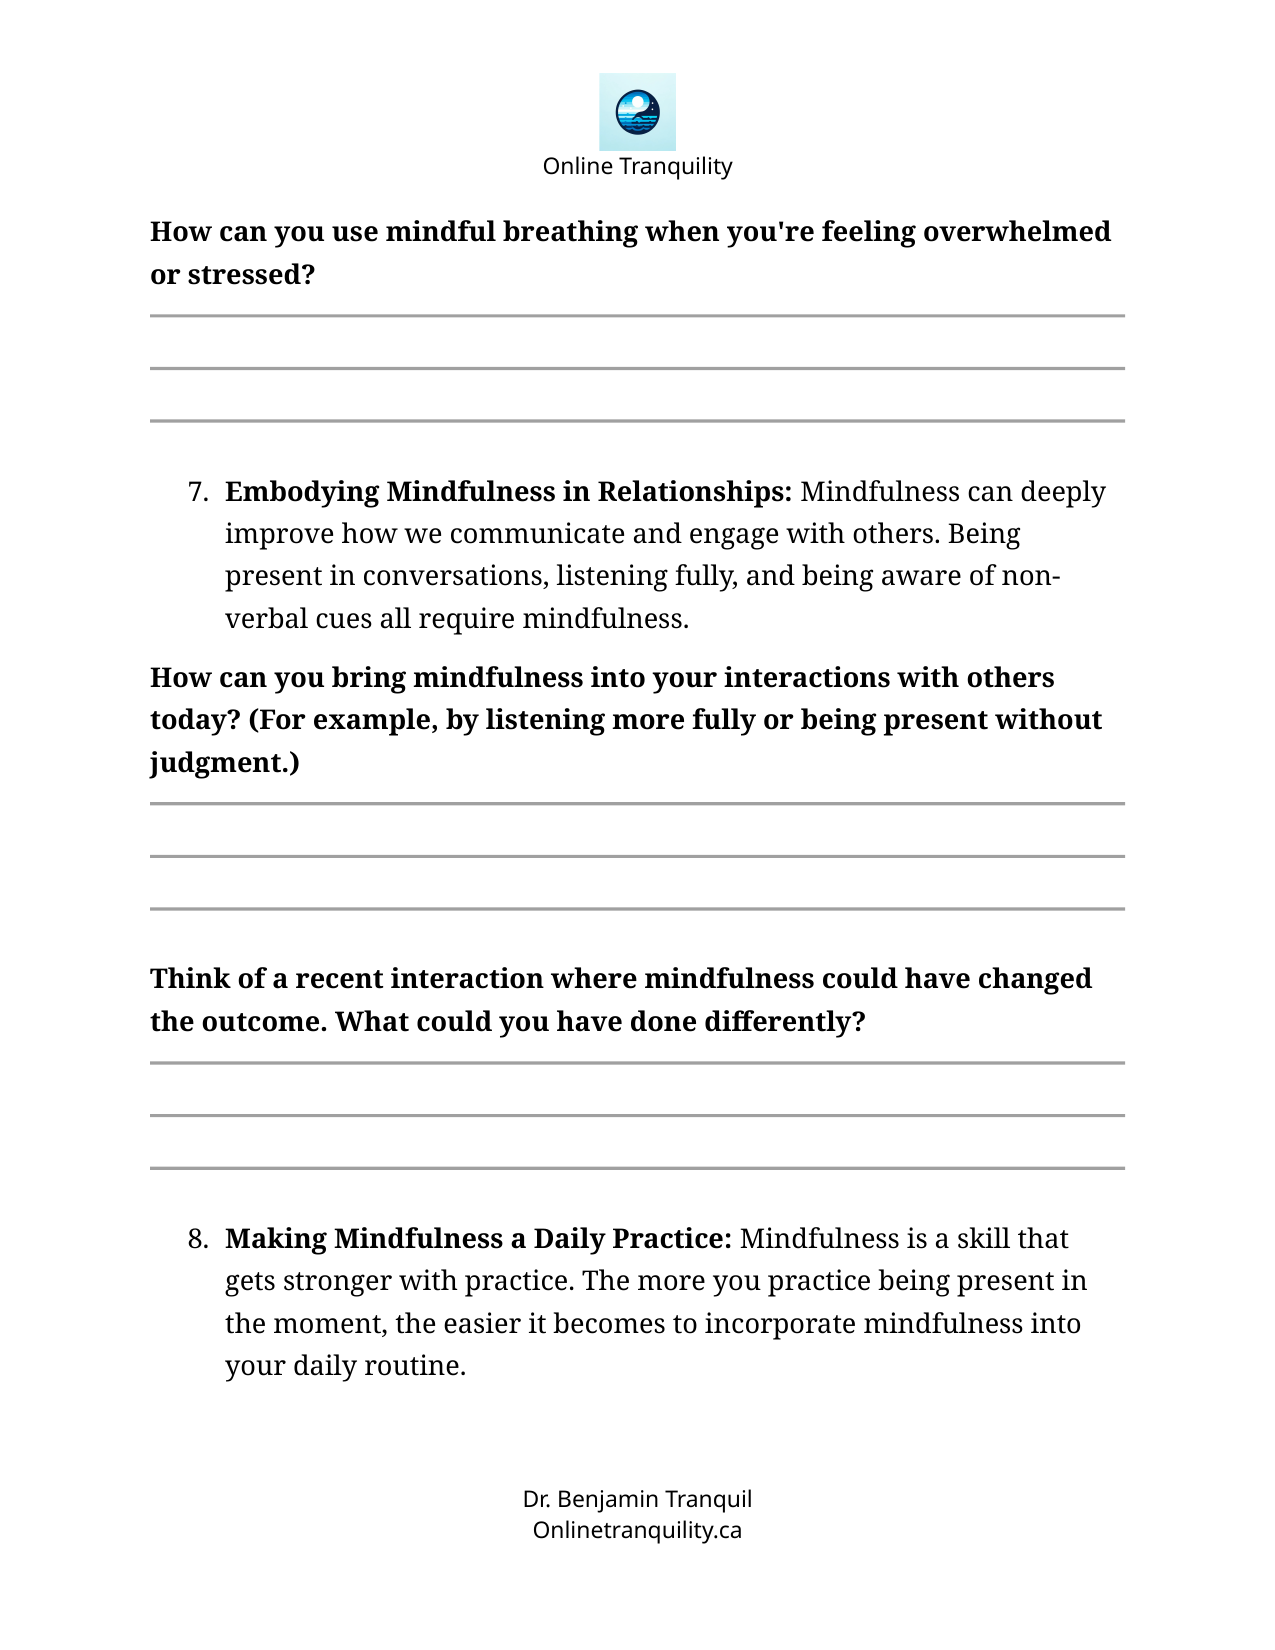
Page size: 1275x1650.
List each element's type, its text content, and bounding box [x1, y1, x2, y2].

list Embodying Mindfulness in Relationships: Mindfulness can deeply improve how we communicate and engage with others. Being present in conversations, listening fully, and being aware of non-verbal cues all require mindfulness. [187, 472, 1125, 636]
list Making Mindfulness a Daily Practice: Mindfulness is a skill that gets stronger with practice. The more you practice being present in the moment, the easier it becomes to incorporate mindfulness into your daily routine. [187, 1219, 1125, 1383]
picture [599, 73, 676, 151]
text How can you bring mindfulness into your interactions with others today? (For example, by listening more fully or being present without judgment.) [150, 658, 1125, 780]
text Think of a recent interaction where mindfulness could have changed the outcome. What could you have done differently? [150, 960, 1125, 1039]
text How can you use mindful breathing when you're feeling overwhelmed or stressed? [150, 213, 1125, 292]
